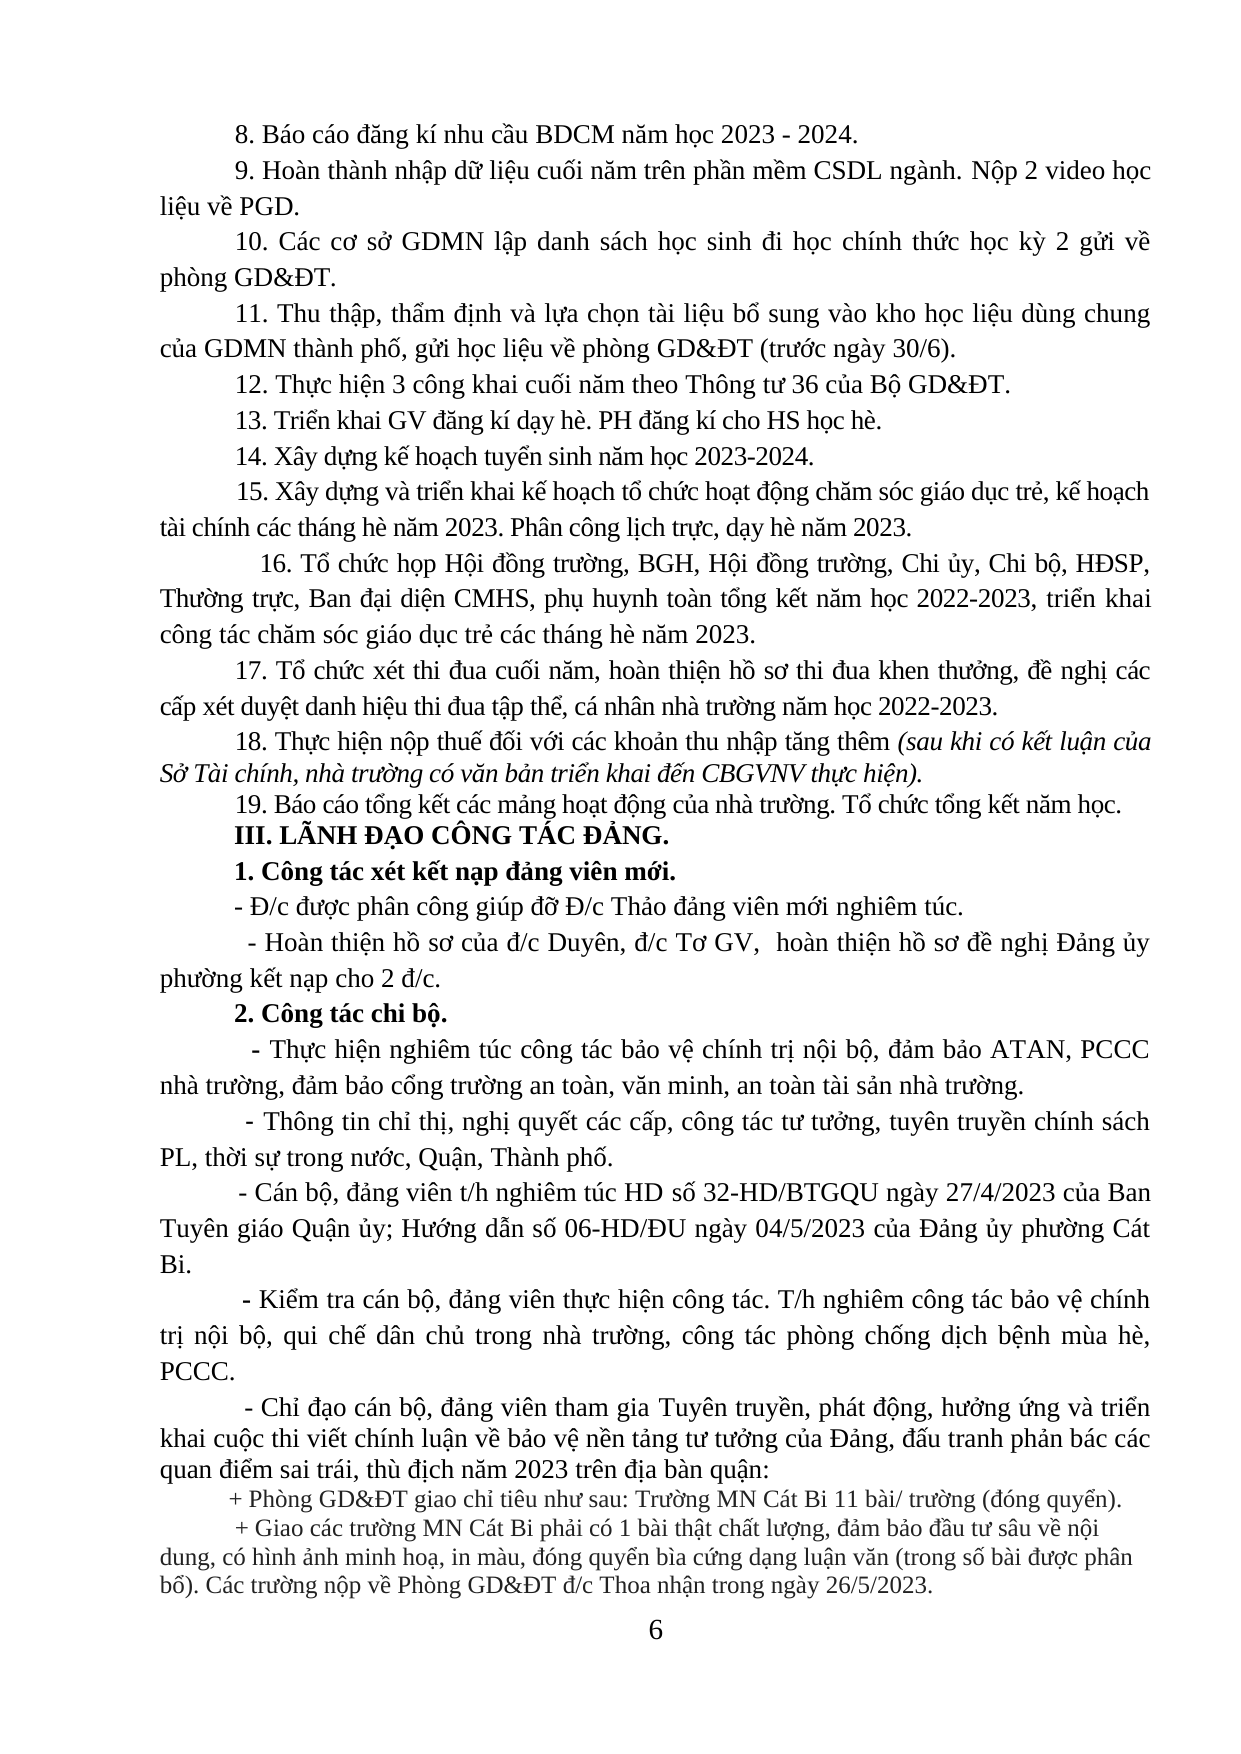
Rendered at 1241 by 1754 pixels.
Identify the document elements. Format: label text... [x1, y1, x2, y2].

text - Thực hiện nghiêm túc công tác bảo vệ chính trị nội bộ, đảm bảo ATAN, PCCC nhà trường, đảm bảo cổng trường an toàn, văn minh, an toàn tài sản nhà trường. [159, 1033, 1152, 1100]
text 17. Tổ chức xét thi đua cuối năm, hoàn thiện hồ sơ thi đua khen thưởng, đề nghị các cấp xét duyệt danh hiệu thi đua tập thể, cá nhân nhà trường năm học 2022-2023. [159, 654, 1152, 721]
text - Thông tin chỉ thị, nghị quyết các cấp, công tác tư tưởng, tuyên truyền chính sách PL, thời sự trong nước, Quận, Thành phố. [159, 1105, 1152, 1172]
text 16. Tổ chức họp Hội đồng trường, BGH, Hội đồng trường, Chi ủy, Chi bộ, HĐSP, Thường trực, Ban đại diện CMHS, phụ huynh toàn tổng kết năm học 2022-2023, triển khai công tác chăm sóc giáo dục trẻ các tháng hè năm 2023. [159, 547, 1152, 649]
text - Cán bộ, đảng viên t/h nghiêm túc HD số 32-HD/BTGQU ngày 27/4/2023 của Ban Tuyên giáo Quận ủy; Hướng dẫn số 06-HD/ĐU ngày 04/5/2023 của Đảng ủy phường Cát Bi. [159, 1176, 1152, 1279]
text 1. Công tác xét kết nạp đảng viên mới. [159, 855, 1152, 886]
text + Phòng GD&ĐT giao chỉ tiêu như sau: Trường MN Cát Bi 11 bài/ trường (đóng quyển). [159, 1484, 1152, 1513]
text - Đ/c được phân công giúp đỡ Đ/c Thảo đảng viên mới nghiêm túc. [159, 890, 1152, 922]
text - Hoàn thiện hồ sơ của đ/c Duyên, đ/c Tơ GV, hoàn thiện hồ sơ đề nghị Đảng ủy phường kết nạp cho 2 đ/c. [159, 926, 1152, 993]
text 18. Thực hiện nộp thuế đối với các khoản thu nhập tăng thêm (sau khi có kết luận của Sở Tài chính, nhà trường có văn bản triển khai đến CBGVNV thực hiện). [159, 726, 1152, 788]
text 19. Báo cáo tổng kết các mảng hoạt động của nhà trường. Tổ chức tổng kết năm học. [159, 788, 1152, 819]
text 8. Báo cáo đăng kí nhu cầu BDCM năm học 2023 - 2024. [159, 118, 1152, 149]
text 9. Hoàn thành nhập dữ liệu cuối năm trên phần mềm CSDL ngành. Nộp 2 video học liệu về PGD. [159, 154, 1152, 221]
text 13. Triển khai GV đăng kí dạy hè. PH đăng kí cho HS học hè. [159, 404, 1152, 435]
text 14. Xây dựng kế hoạch tuyển sinh năm học 2023-2024. [159, 440, 1152, 471]
text 11. Thu thập, thẩm định và lựa chọn tài liệu bổ sung vào kho học liệu dùng chung của GDMN thành phố, gửi học liệu về phòng GD&ĐT (trước ngày 30/6). [159, 297, 1152, 364]
text 15. Xây dựng và triển khai kế hoạch tổ chức hoạt động chăm sóc giáo dục trẻ, kế hoạch tài chính các tháng hè năm 2023. Phân công lịch trực, dạy hè năm 2023. [159, 475, 1152, 542]
text - Kiểm tra cán bộ, đảng viên thực hiện công tác. T/h nghiêm công tác bảo vệ chính trị nội bộ, qui chế dân chủ trong nhà trường, công tác phòng chống dịch bệnh mùa hè, PCCC. [159, 1283, 1152, 1386]
text 12. Thực hiện 3 công khai cuối năm theo Thông tư 36 của Bộ GD&ĐT. [159, 368, 1152, 399]
text III. LÃNH ĐẠO CÔNG TÁC ĐẢNG. [159, 819, 1152, 850]
text 2. Công tác chi bộ. [159, 998, 1152, 1029]
text + Giao các trường MN Cát Bi phải có 1 bài thật chất lượng, đảm bảo đầu tư sâu về nội dung, có hình ảnh minh hoạ, in màu, đóng quyển bìa cứng dạng luận văn (trong số bài được phân bổ). Các trường nộp về Phòng GD&ĐT đ/c Thoa nhận trong ngày 26/5/2023. [159, 1513, 1152, 1599]
text 10. Các cơ sở GDMN lập danh sách học sinh đi học chính thức học kỳ 2 gửi về phòng GD&ĐT. [159, 225, 1152, 292]
subtitle - Chỉ đạo cán bộ, đảng viên tham gia Tuyên truyền, phát động, hưởng ứng và triển khai cuộc thi viết chính luận về bảo vệ nền tảng tư tưởng của Đảng, đấu tranh phản bác các quan điểm sai trái, thù địch năm 2023 trên địa bàn quận: [159, 1391, 1152, 1484]
